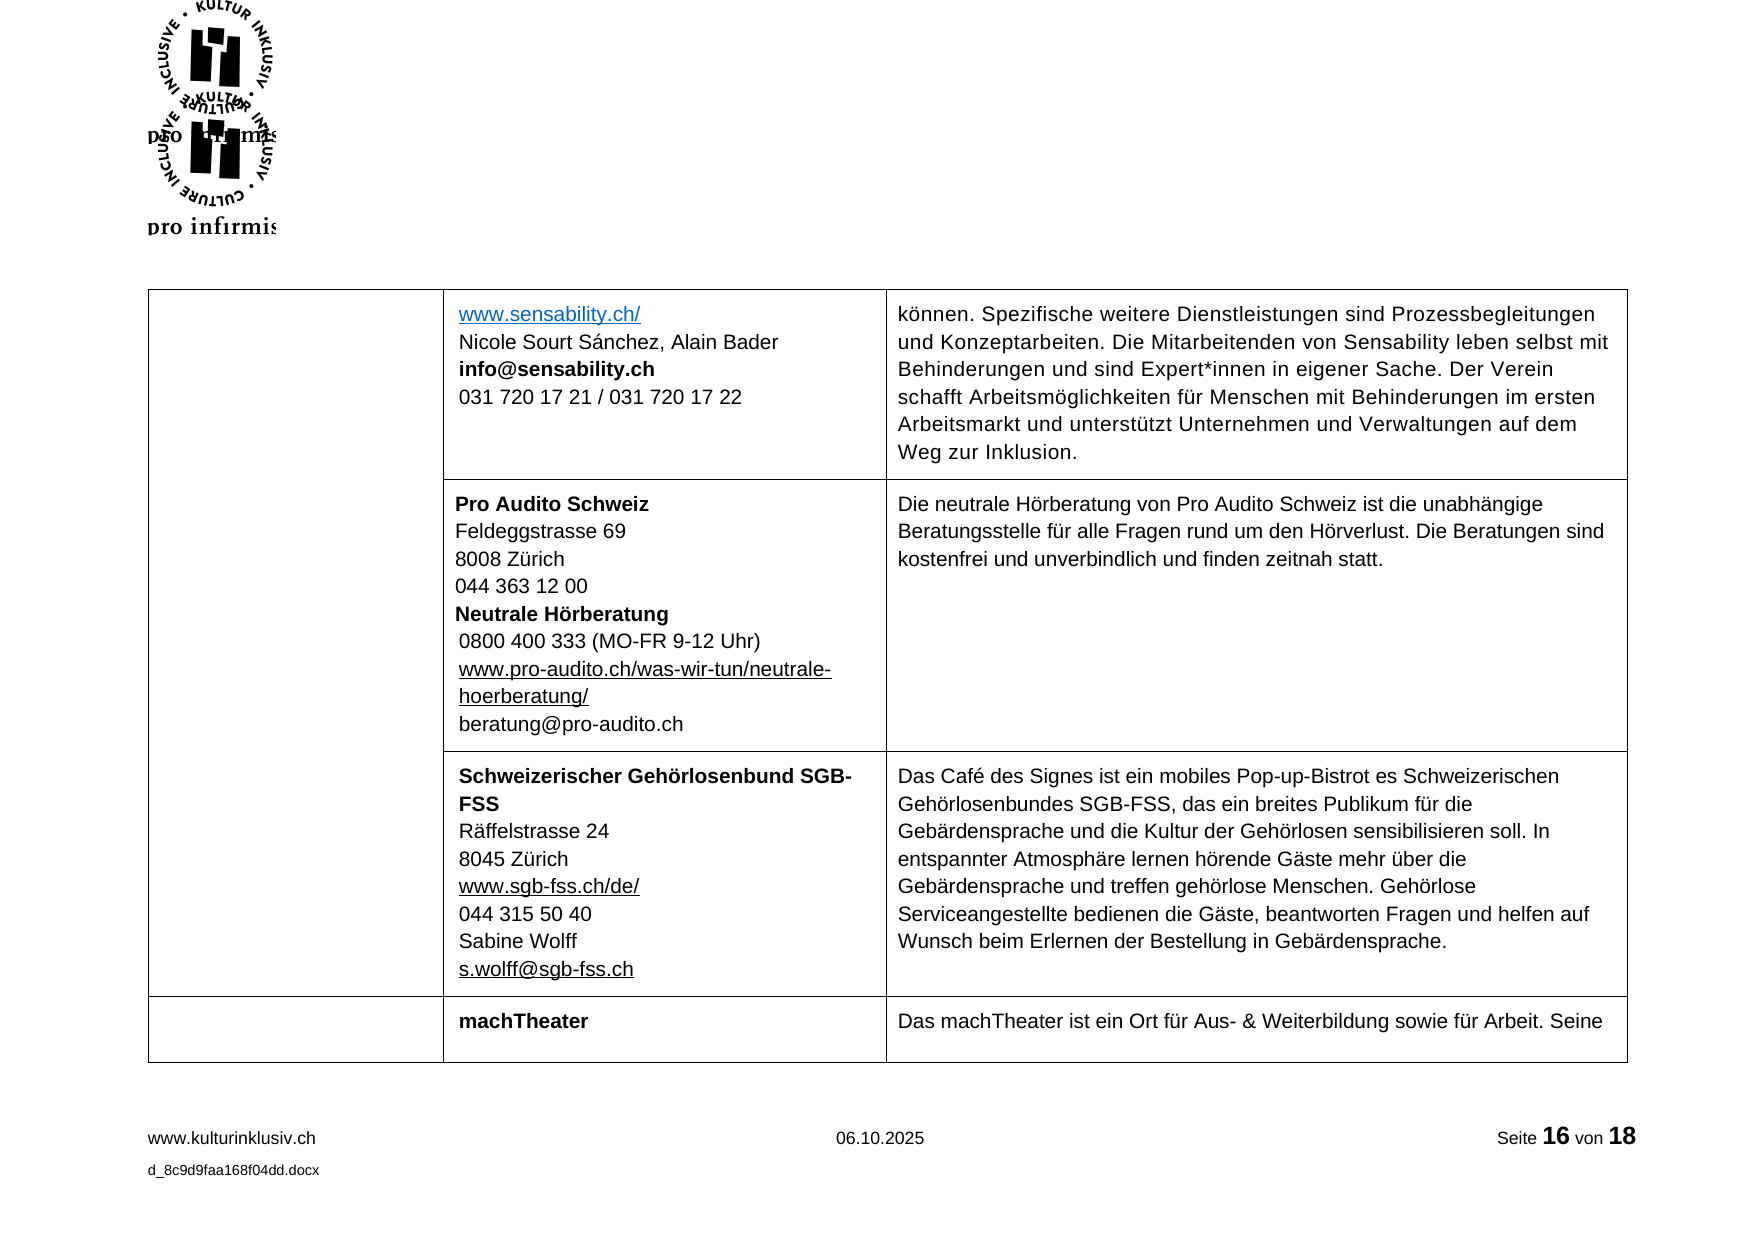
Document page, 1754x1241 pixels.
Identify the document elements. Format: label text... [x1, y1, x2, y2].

table_cell machTheater Langwiesstrasse 30 im Gustav-Amman Park CH-8050 Zürich +41 (0)78 634 30 34 http://www.machtheater.ch info@machtheater.ch [444, 997, 886, 1062]
table_cell Die neutrale Hörberatung von Pro Audito Schweiz ist die unabhängige Beratungsstelle für alle Fragen rund um den Hörverlust. Die Beratungen sind kostenfrei und unverbindlich und finden zeitnah statt. [887, 480, 1627, 751]
picture [147, 0, 276, 236]
table_cell [149, 997, 443, 1062]
table_cell Pro Audito Schweiz Feldeggstrasse 69 8008 Zürich 044 363 12 00 Neutrale Hörberatung 0800 400 333 (MO-FR 9-12 Uhr) www.pro-audito.ch/was-wir-tun/neutrale-hoerberatung/ beratung@pro-audito.ch [444, 480, 886, 751]
table_cell Das Café des Signes ist ein mobiles Pop-up-Bistrot es Schweizerischen Gehörlosenbundes SGB-FSS, das ein breites Publikum für die Gebärdensprache und die Kultur der Gehörlosen sensibilisieren soll. In entspannter Atmosphäre lernen hörende Gäste mehr über die Gebärdensprache und treffen gehörlose Menschen. Gehörlose Serviceangestellte bedienen die Gäste, beantworten Fragen und helfen auf Wunsch beim Erlernen der Bestellung in Gebärdensprache. [887, 752, 1627, 996]
table_cell Schweizerischer Gehörlosenbund SGB-FSS Räffelstrasse 24 8045 Zürich www.sgb-fss.ch/de/ 044 315 50 40 Sabine Wolff s.wolff@sgb-fss.ch [444, 752, 886, 996]
